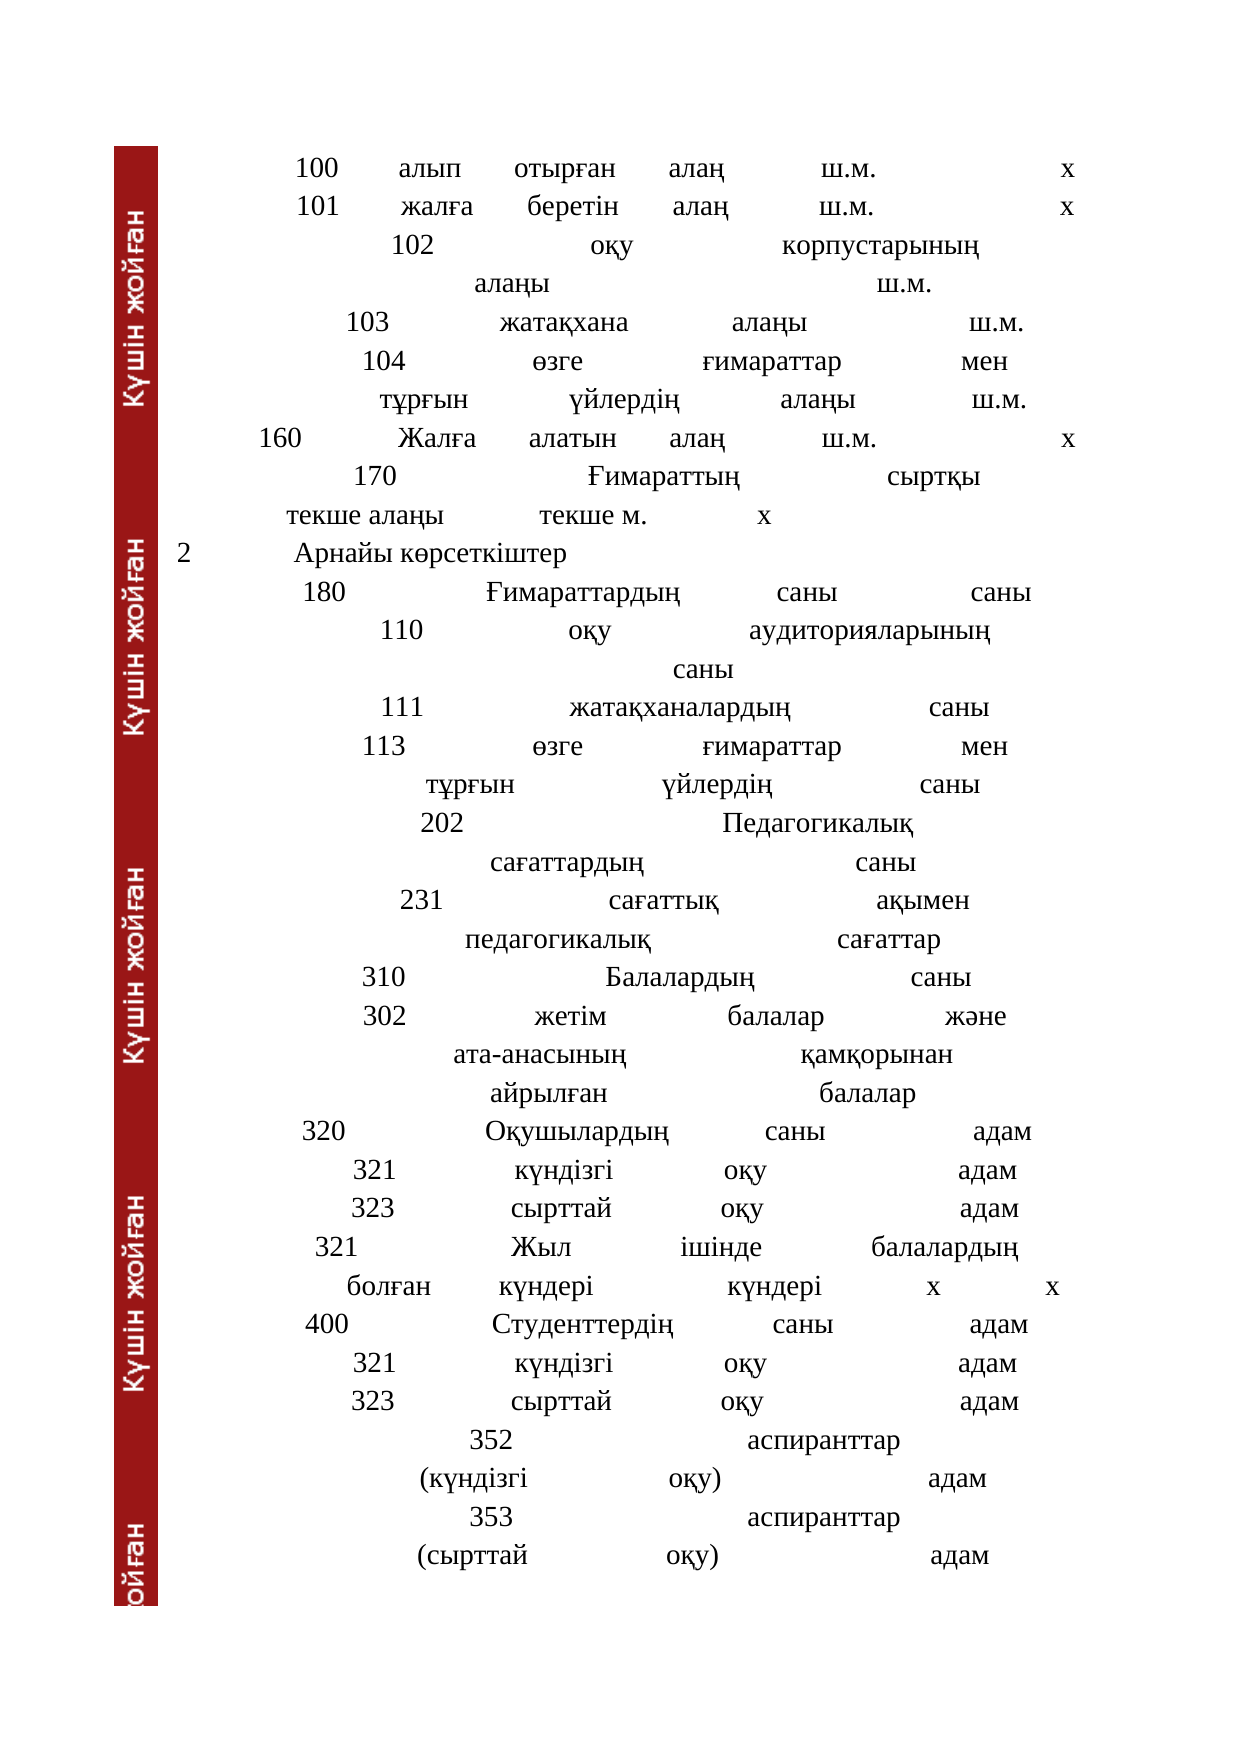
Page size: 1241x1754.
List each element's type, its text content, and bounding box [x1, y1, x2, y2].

text 2 Арнайы көрсеткiштер [112, 535, 1128, 569]
picture [114, 530, 158, 535]
picture [114, 569, 158, 574]
picture [114, 146, 158, 150]
picture [114, 1571, 158, 1606]
